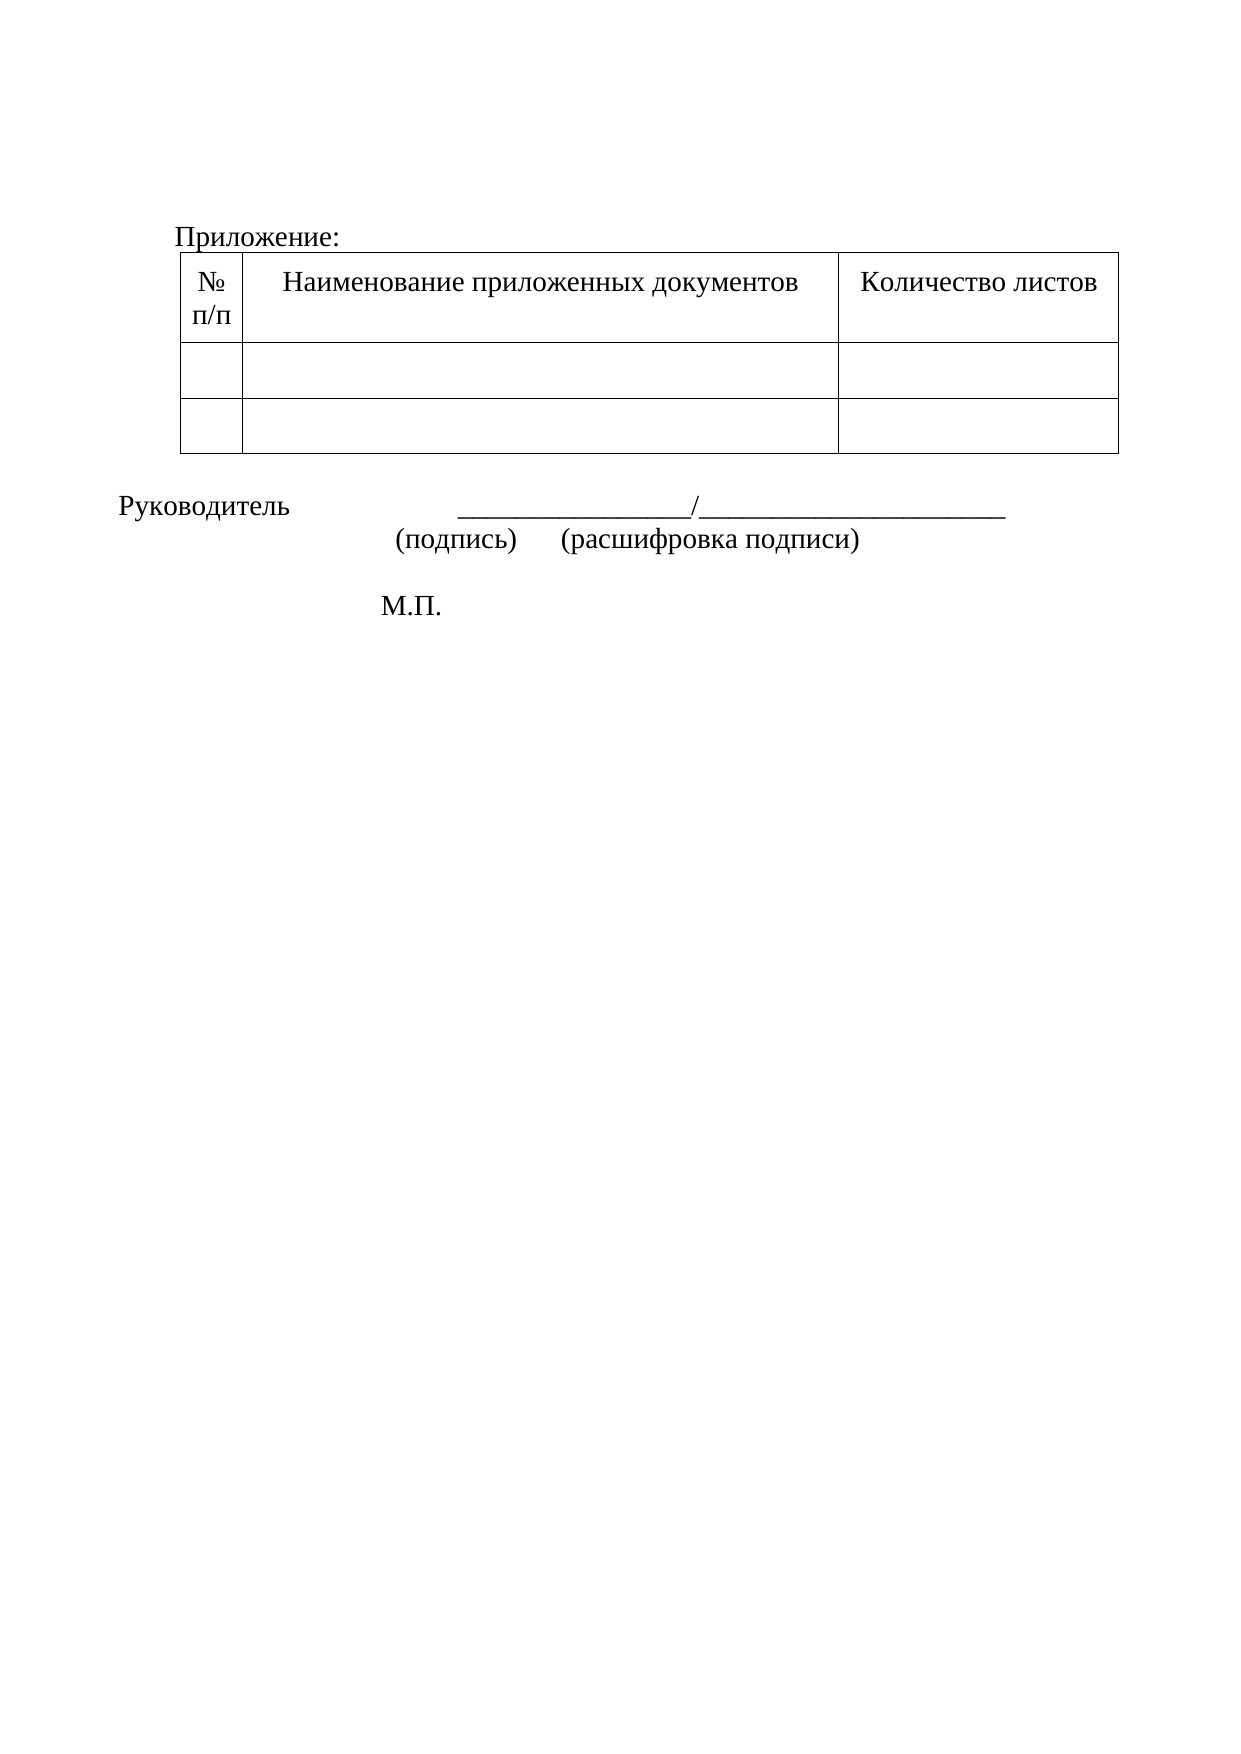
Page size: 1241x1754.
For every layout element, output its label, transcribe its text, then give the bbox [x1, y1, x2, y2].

table_cell [839, 399, 1118, 453]
table_header № п/п [181, 253, 242, 342]
text (подпись) (расшифровка подписи) [118, 521, 1181, 555]
table_header Количество листов [839, 253, 1118, 342]
table_cell [181, 399, 242, 453]
table_cell [181, 343, 242, 397]
text Руководитель ________________/_____________________ [118, 488, 1181, 521]
table_header Наименование приложенных документов [243, 253, 838, 342]
text М.П. [118, 588, 1181, 622]
table_cell [839, 343, 1118, 397]
table_cell [243, 343, 838, 397]
table_cell [243, 399, 838, 453]
text Приложение: [118, 219, 1181, 252]
